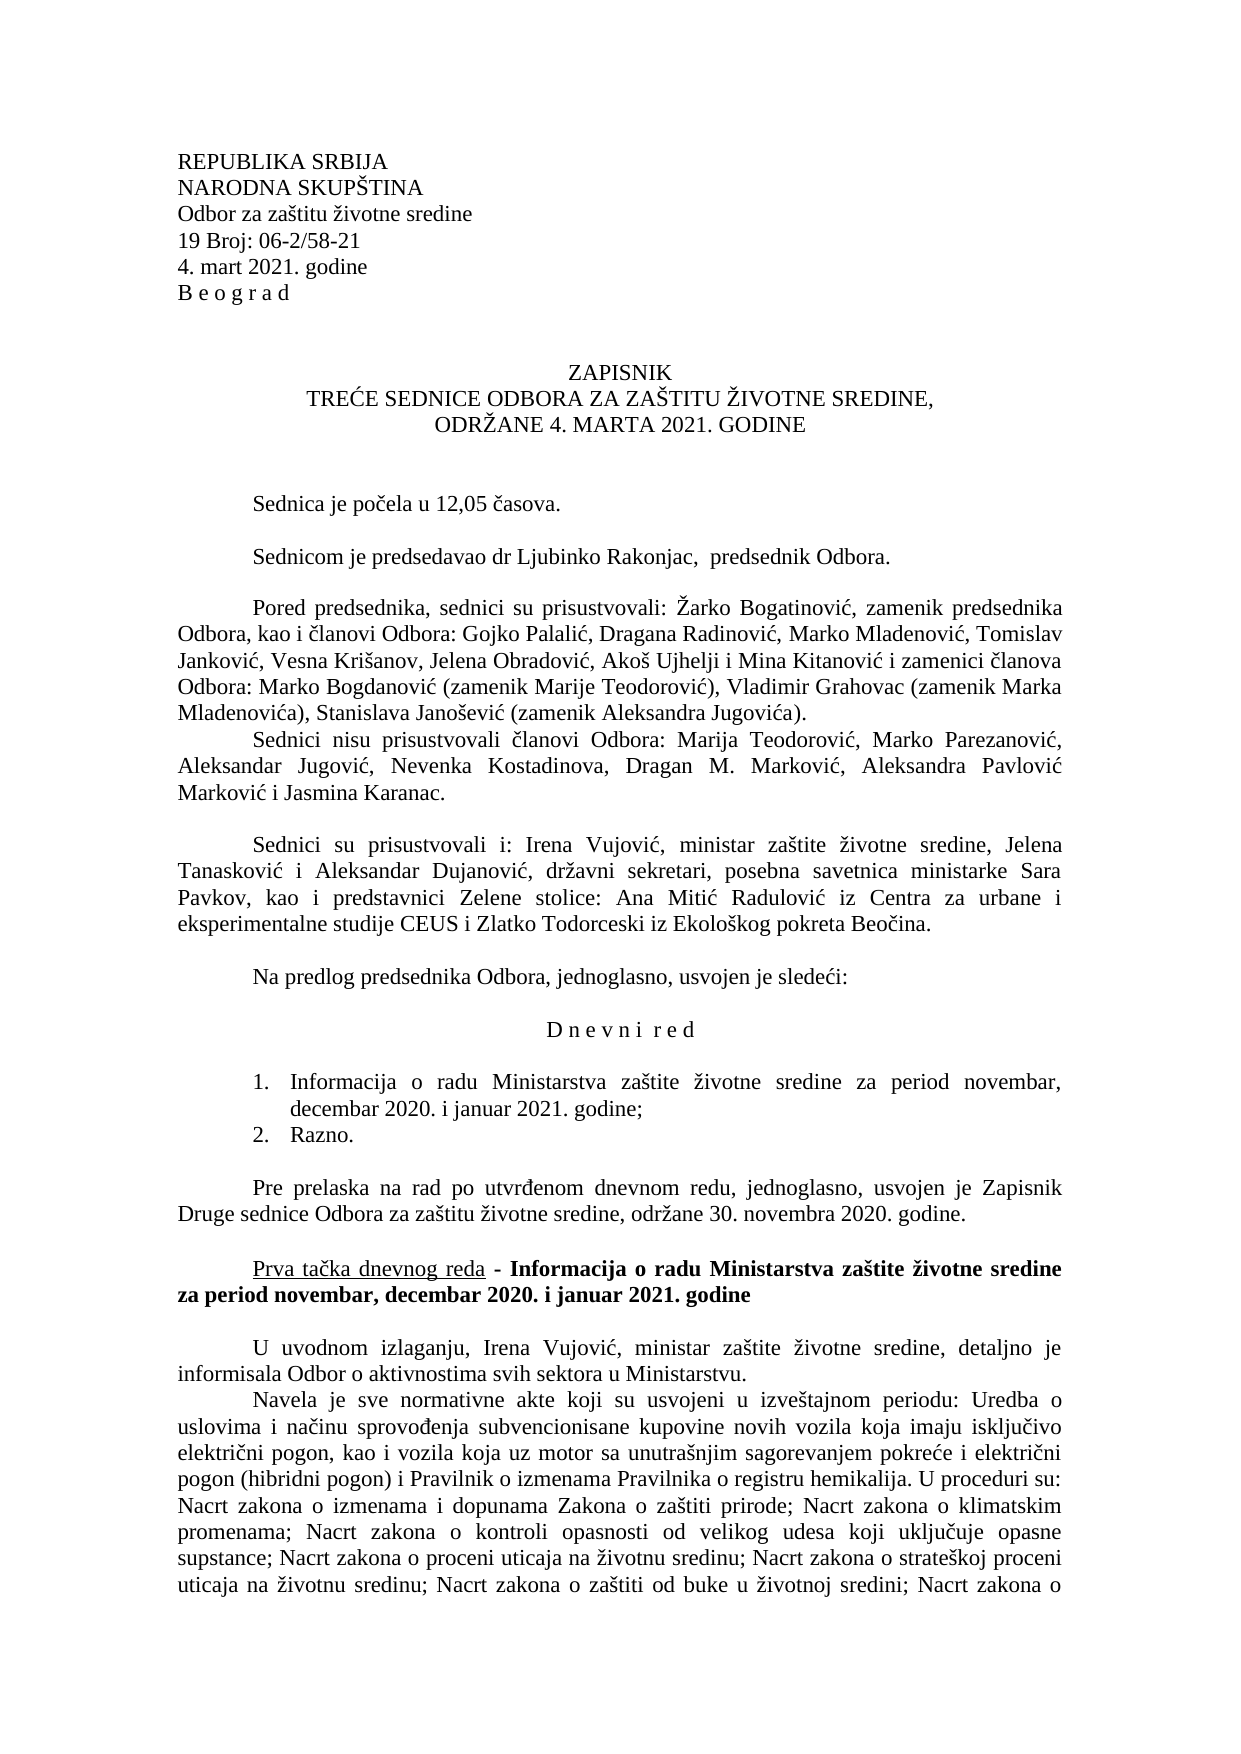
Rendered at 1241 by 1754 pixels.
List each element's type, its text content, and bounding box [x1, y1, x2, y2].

text Sednica je počela u 12,05 časova. [177, 490, 1063, 517]
text Prva tačka dnevnog reda - Informacija o radu Ministarstva zaštite životne sredine za period novembar, decembar 2020. i januar 2021. godine [177, 1254, 1063, 1307]
text U uvodnom izlaganju, Irena Vujović, ministar zaštite životne sredine, detaljno je informisala Odbor o aktivnostima svih sektora u Ministarstvu. [177, 1334, 1063, 1386]
text Odbor za zaštitu životne sredine [177, 200, 1063, 227]
text 4. mart 2021. godine [177, 253, 1063, 279]
text ZAPISNIK [177, 358, 1063, 385]
text Na predlog predsednika Odbora, jednoglasno, usvojen je sledeći: [177, 963, 1063, 989]
text Sednicom je predsedavao dr Ljubinko Rakonjac, predsednik Odbora. [177, 543, 1063, 569]
text Pored predsednika, sednici su prisustvovali: Žarko Bogatinović, zamenik predsednika Odbora, kao i članovi Odbora: Gojko Palalić, Dragana Radinović, Marko Mladenović, Tomislav Janković, Vesna Krišanov, Jelena Obradović, Akoš Ujhelji i Mina Kitanović i zamenici članova Odbora: Marko Bogdanović (zamenik Marije Teodorović), Vladimir Grahovac (zamenik Marka Mladenovića), Stanislava Janošević (zamenik Aleksandra Jugovića). [177, 594, 1063, 726]
text REPUBLIKA SRBIJA [177, 148, 1063, 174]
text ODRŽANE 4. MARTA 2021. GODINE [177, 411, 1063, 438]
list Informacija o radu Ministarstva zaštite životne sredine za period novembar, decembar 2020. i januar 2021. godine; [252, 1068, 1063, 1121]
text D n e v n i r e d [177, 1016, 1063, 1042]
list Razno. [252, 1121, 1063, 1147]
text Sednici nisu prisustvovali članovi Odbora: Marija Teodorović, Marko Parezanović, Aleksandar Jugović, Nevenka Kostadinova, Dragan M. Marković, Aleksandra Pavlović Marković i Jasmina Karanac. [177, 726, 1063, 805]
text Sednici su prisustvovali i: Irena Vujović, ministar zaštite životne sredine, Jelena Tanasković i Aleksandar Dujanović, državni sekretari, posebna savetnica ministarke Sara Pavkov, kao i predstavnici Zelene stolice: Ana Mitić Radulović iz Centra za urbane i eksperimentalne studije CEUS i Zlatko Todorceski iz Ekološkog pokreta Beočina. [177, 831, 1063, 937]
text B e o g r a d [177, 279, 1063, 306]
text TREĆE SEDNICE ODBORA ZA ZAŠTITU ŽIVOTNE SREDINE, [177, 385, 1063, 411]
text Pre prelaska na rad po utvrđenom dnevnom redu, jednoglasno, usvojen je Zapisnik Druge sednice Odbora za zaštitu životne sredine, održane 30. novembra 2020. godine. [177, 1174, 1063, 1227]
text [177, 1386, 1063, 1597]
text 19 Broj: 06-2/58-21 [177, 227, 1063, 253]
text NARODNA SKUPŠTINA [177, 174, 1063, 200]
